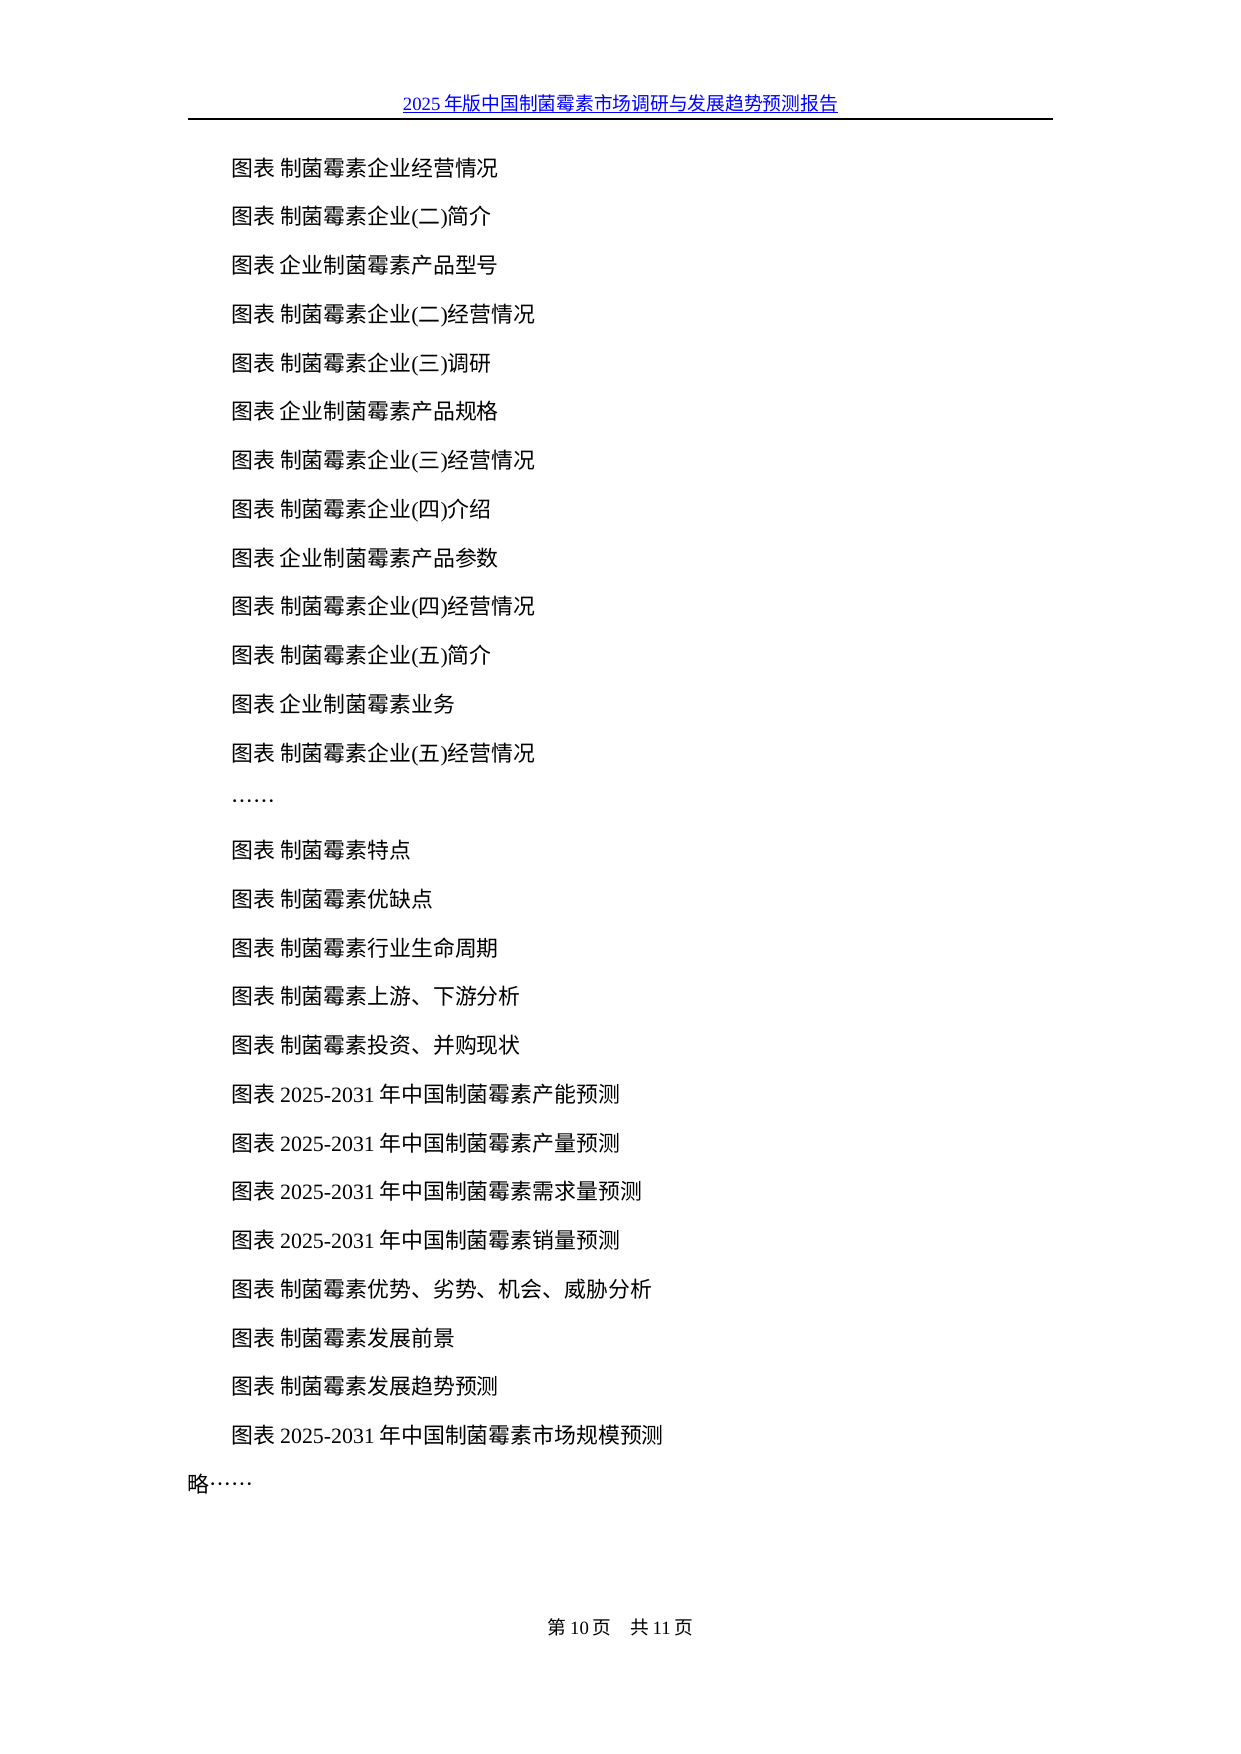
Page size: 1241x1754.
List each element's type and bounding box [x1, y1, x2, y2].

text [187, 150, 1053, 1499]
